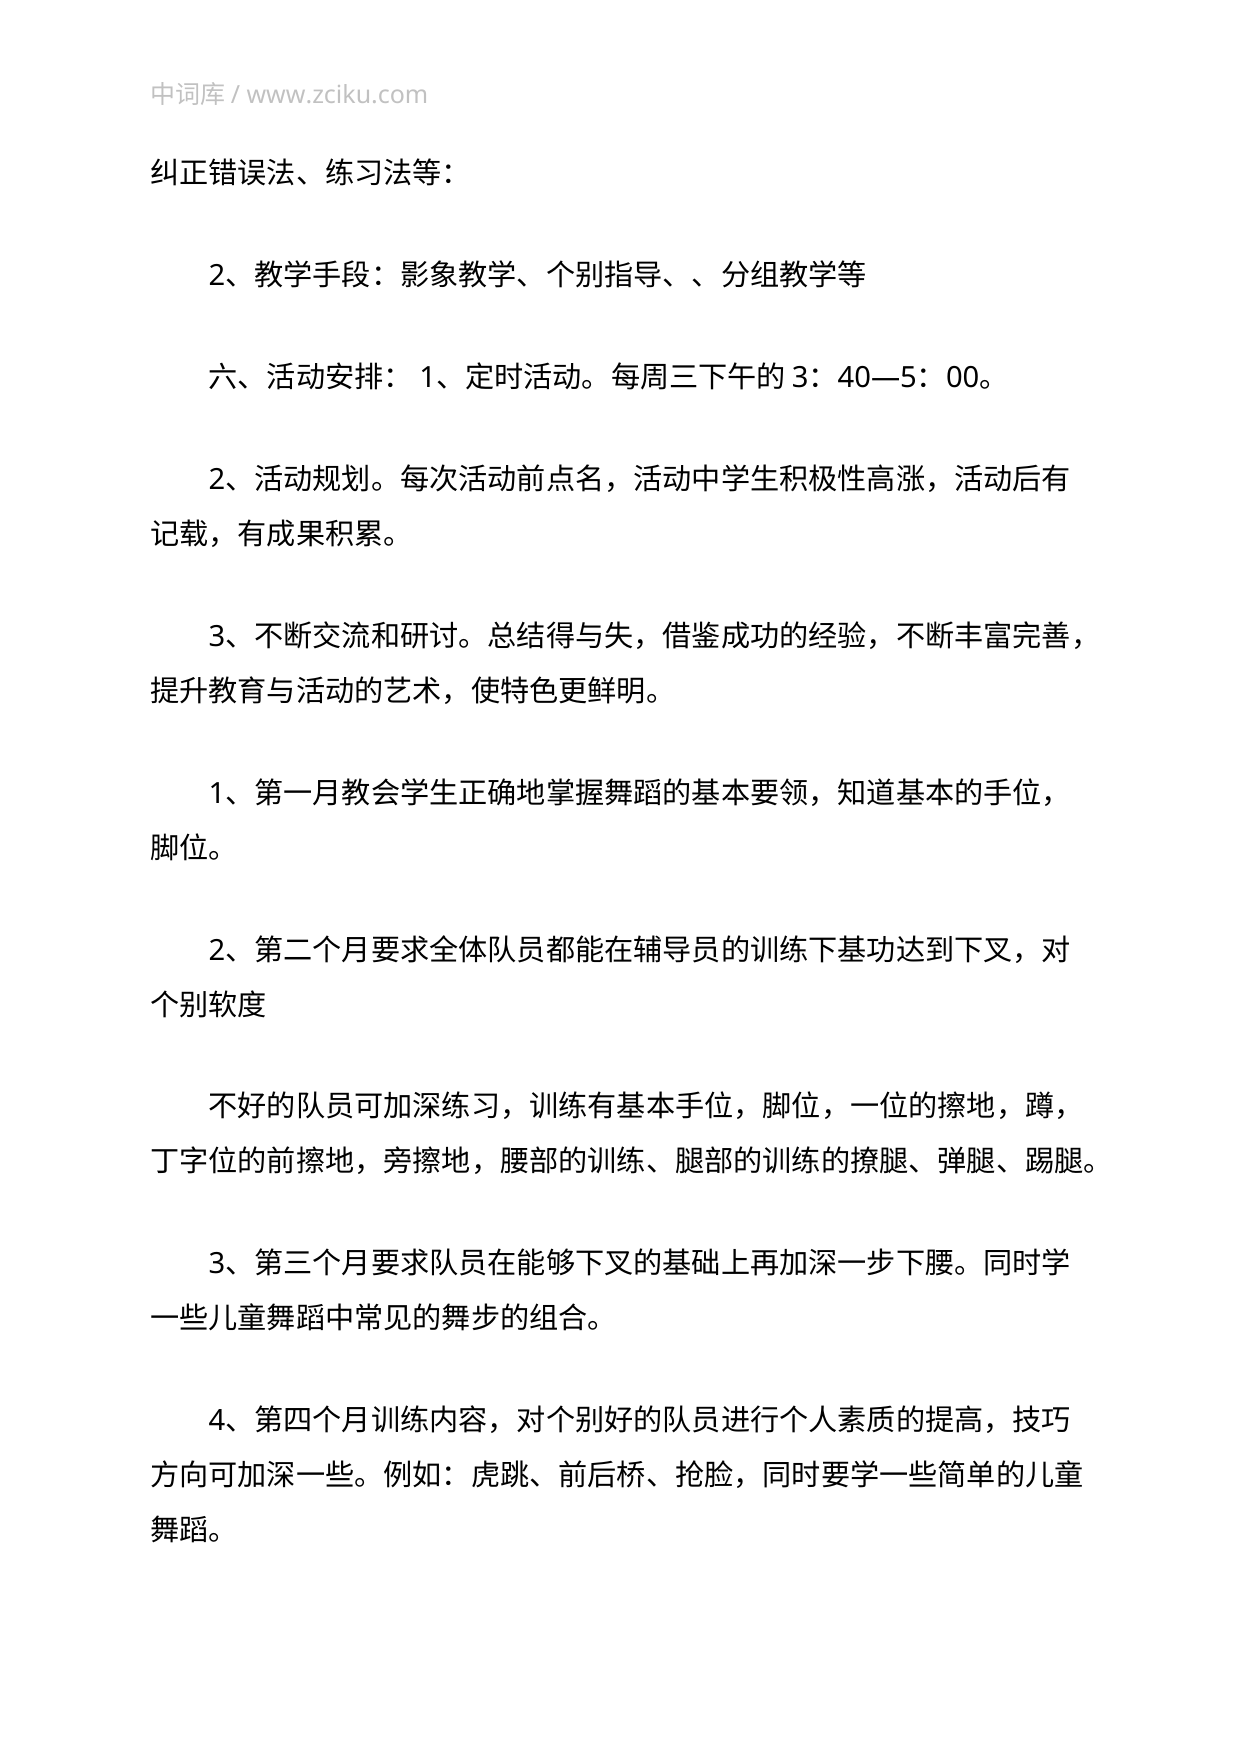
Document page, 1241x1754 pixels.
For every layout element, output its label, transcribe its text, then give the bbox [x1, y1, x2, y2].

text 六、活动安排： 1、定时活动。每周三下午的3：40—5：00。 [150, 354, 1090, 396]
text 4、第四个月训练内容，对个别好的队员进行个人素质的提高，技巧方向可加深一些。例如：虎跳、前后桥、抢脸，同时要学一些简单的儿童舞蹈。 [150, 1396, 1090, 1548]
text 2、活动规划。每次活动前点名，活动中学生积极性高涨，活动后有记载，有成果积累。 [150, 456, 1090, 553]
text 2、第二个月要求全体队员都能在辅导员的训练下基功达到下叉，对个别软度 [150, 926, 1090, 1023]
text 1、第一月教会学生正确地掌握舞蹈的基本要领，知道基本的手位，脚位。 [150, 769, 1090, 867]
text 3、不断交流和研讨。总结得与失，借鉴成功的经验，不断丰富完善，提升教育与活动的艺术，使特色更鲜明。 [150, 612, 1090, 710]
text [150, 150, 1090, 192]
text 2、教学手段：影象教学、个别指导、、分组教学等 [150, 252, 1090, 294]
text 不好的队员可加深练习，训练有基本手位，脚位，一位的擦地，蹲，丁字位的前擦地，旁擦地，腰部的训练、腿部的训练的撩腿、弹腿、踢腿。 [150, 1083, 1090, 1180]
text 3、第三个月要求队员在能够下叉的基础上再加深一步下腰。同时学一些儿童舞蹈中常见的舞步的组合。 [150, 1239, 1090, 1337]
